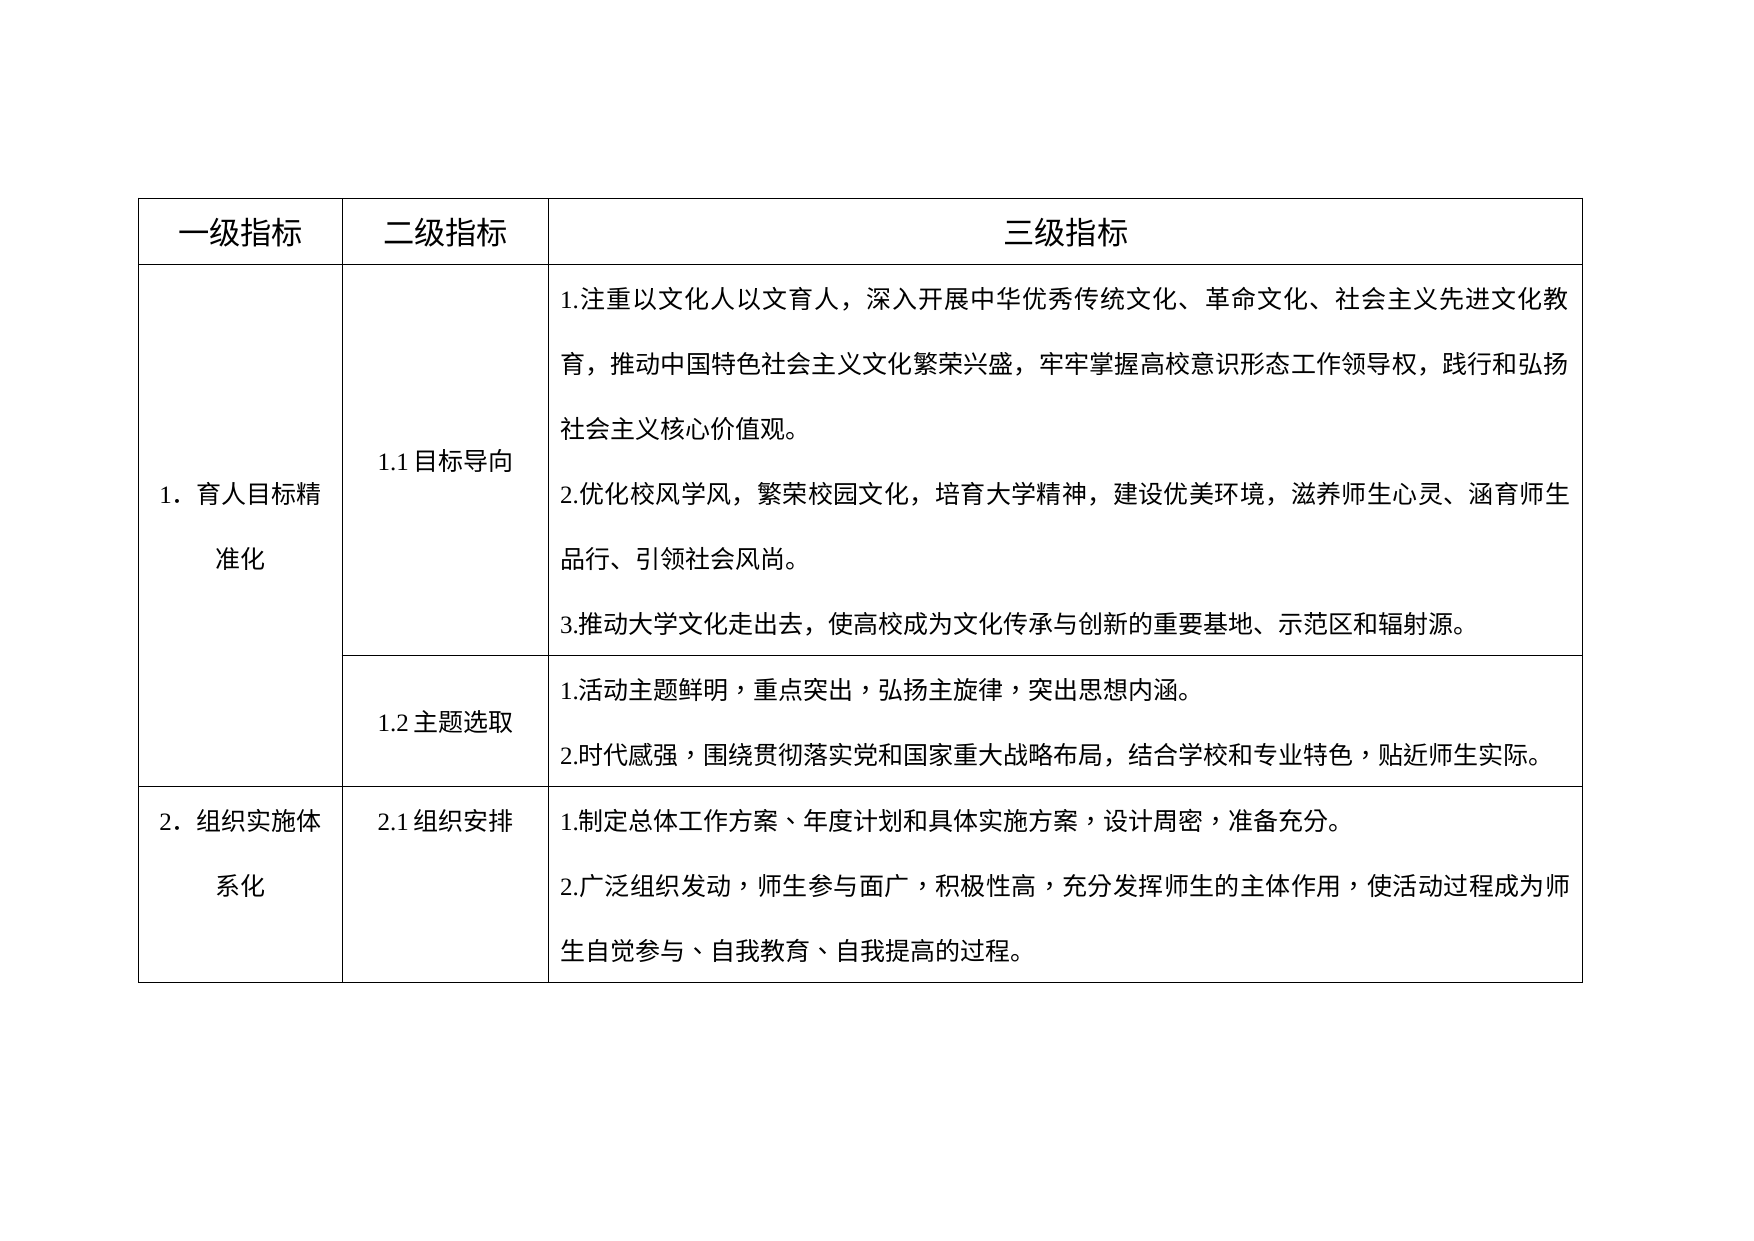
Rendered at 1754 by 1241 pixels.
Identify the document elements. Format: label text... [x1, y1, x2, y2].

table_cell 1.活动主题鲜明，重点突出，弘扬主旋律，突出思想内涵。 2.时代感强，围绕贯彻落实党和国家重大战略布局，结合学校和专业特色，贴近师生实际。 [549, 656, 1582, 786]
table_cell 1.1目标导向 [343, 265, 548, 655]
table_cell 1．育人目标精准化 [139, 265, 342, 786]
table_header 一级指标 [139, 199, 342, 264]
table_cell 1.2主题选取 [343, 656, 548, 786]
table_header 三级指标 [549, 199, 1582, 264]
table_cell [549, 787, 1582, 982]
table_cell 1.注重以文化人以文育人，深入开展中华优秀传统文化、革命文化、社会主义先进文化教育，推动中国特色社会主义文化繁荣兴盛，牢牢掌握高校意识形态工作领导权，践行和弘扬社会主义核心价值观。 2.优化校风学风，繁荣校园文化，培育大学精神，建设优美环境，滋养师生心灵、涵育师生品行、引领社会风尚。 3.推动大学文化走出去，使高校成为文化传承与创新的重要基地、示范区和辐射源。 [549, 265, 1582, 655]
table_header 二级指标 [343, 199, 548, 264]
table_cell 2．组织实施体系化 [139, 787, 342, 982]
table_cell 2.1组织安排 [343, 787, 548, 982]
